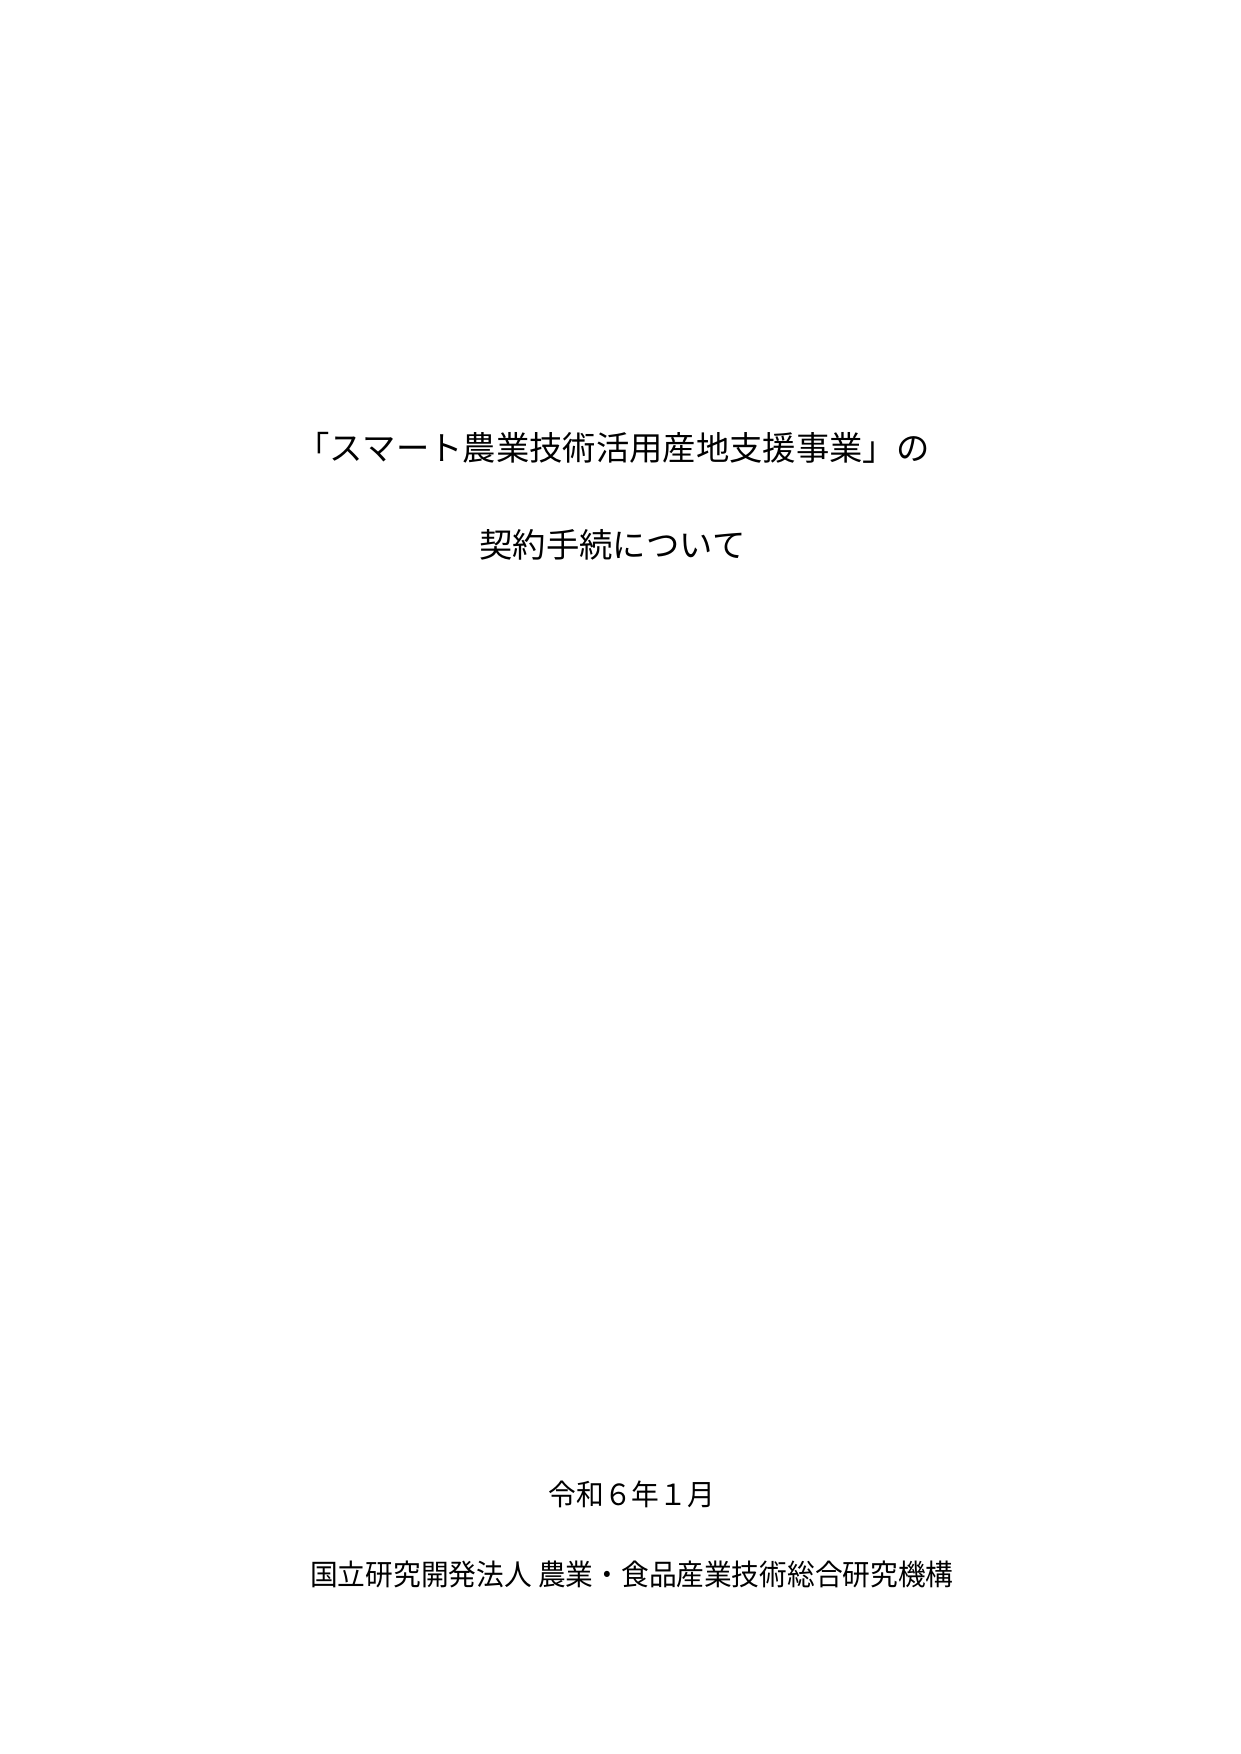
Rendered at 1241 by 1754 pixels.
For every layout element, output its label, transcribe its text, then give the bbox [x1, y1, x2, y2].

subtitle 契約手続について [187, 519, 1038, 567]
text 令和６年１月 [204, 1471, 1031, 1514]
subtitle 「スマート農業技術活用産地支援事業」の [187, 422, 1038, 470]
text 国立研究開発法人 農業・食品産業技術総合研究機構 [204, 1552, 1031, 1594]
